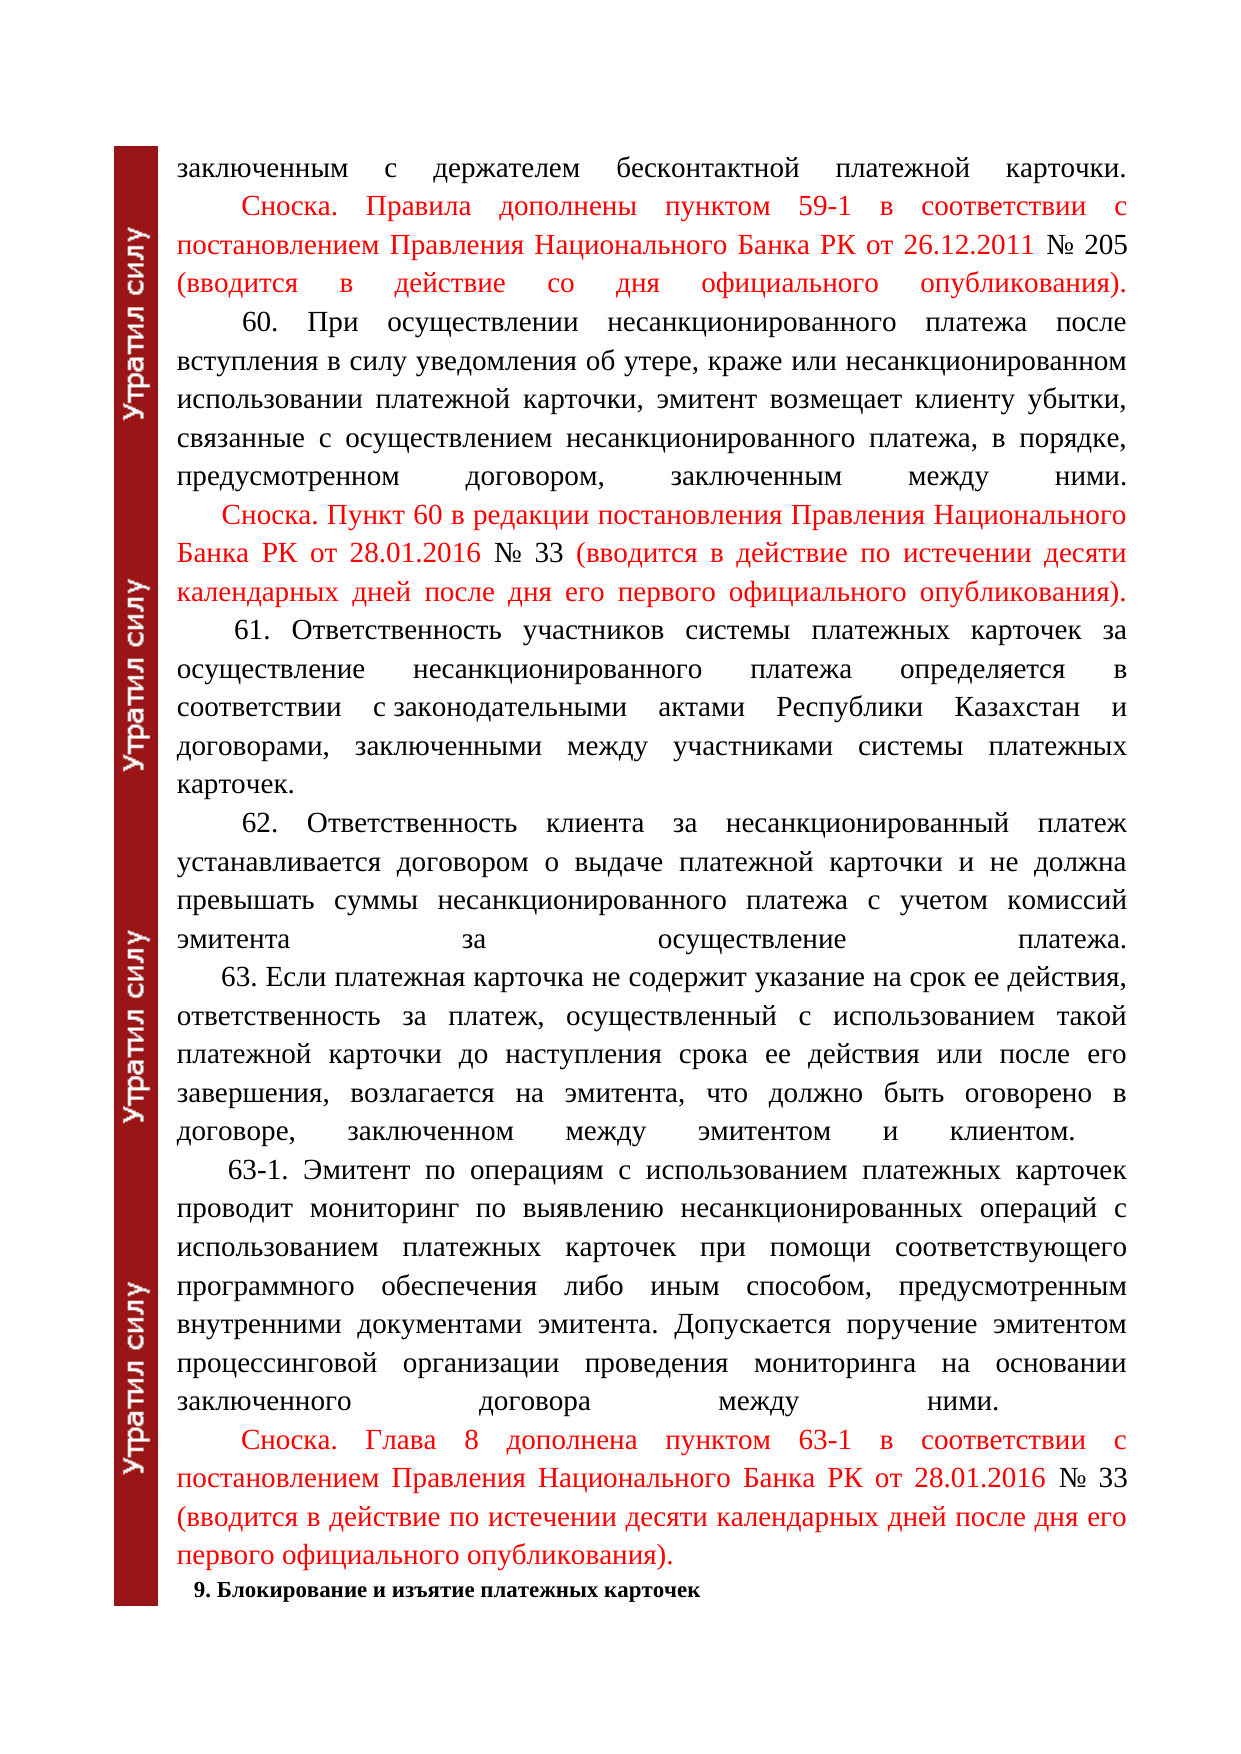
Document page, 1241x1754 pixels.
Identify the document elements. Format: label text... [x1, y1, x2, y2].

picture [114, 1602, 158, 1606]
picture [114, 146, 158, 150]
text 9. Блокирование и изъятие платежных карточек [112, 1576, 1128, 1602]
picture [114, 1571, 158, 1576]
